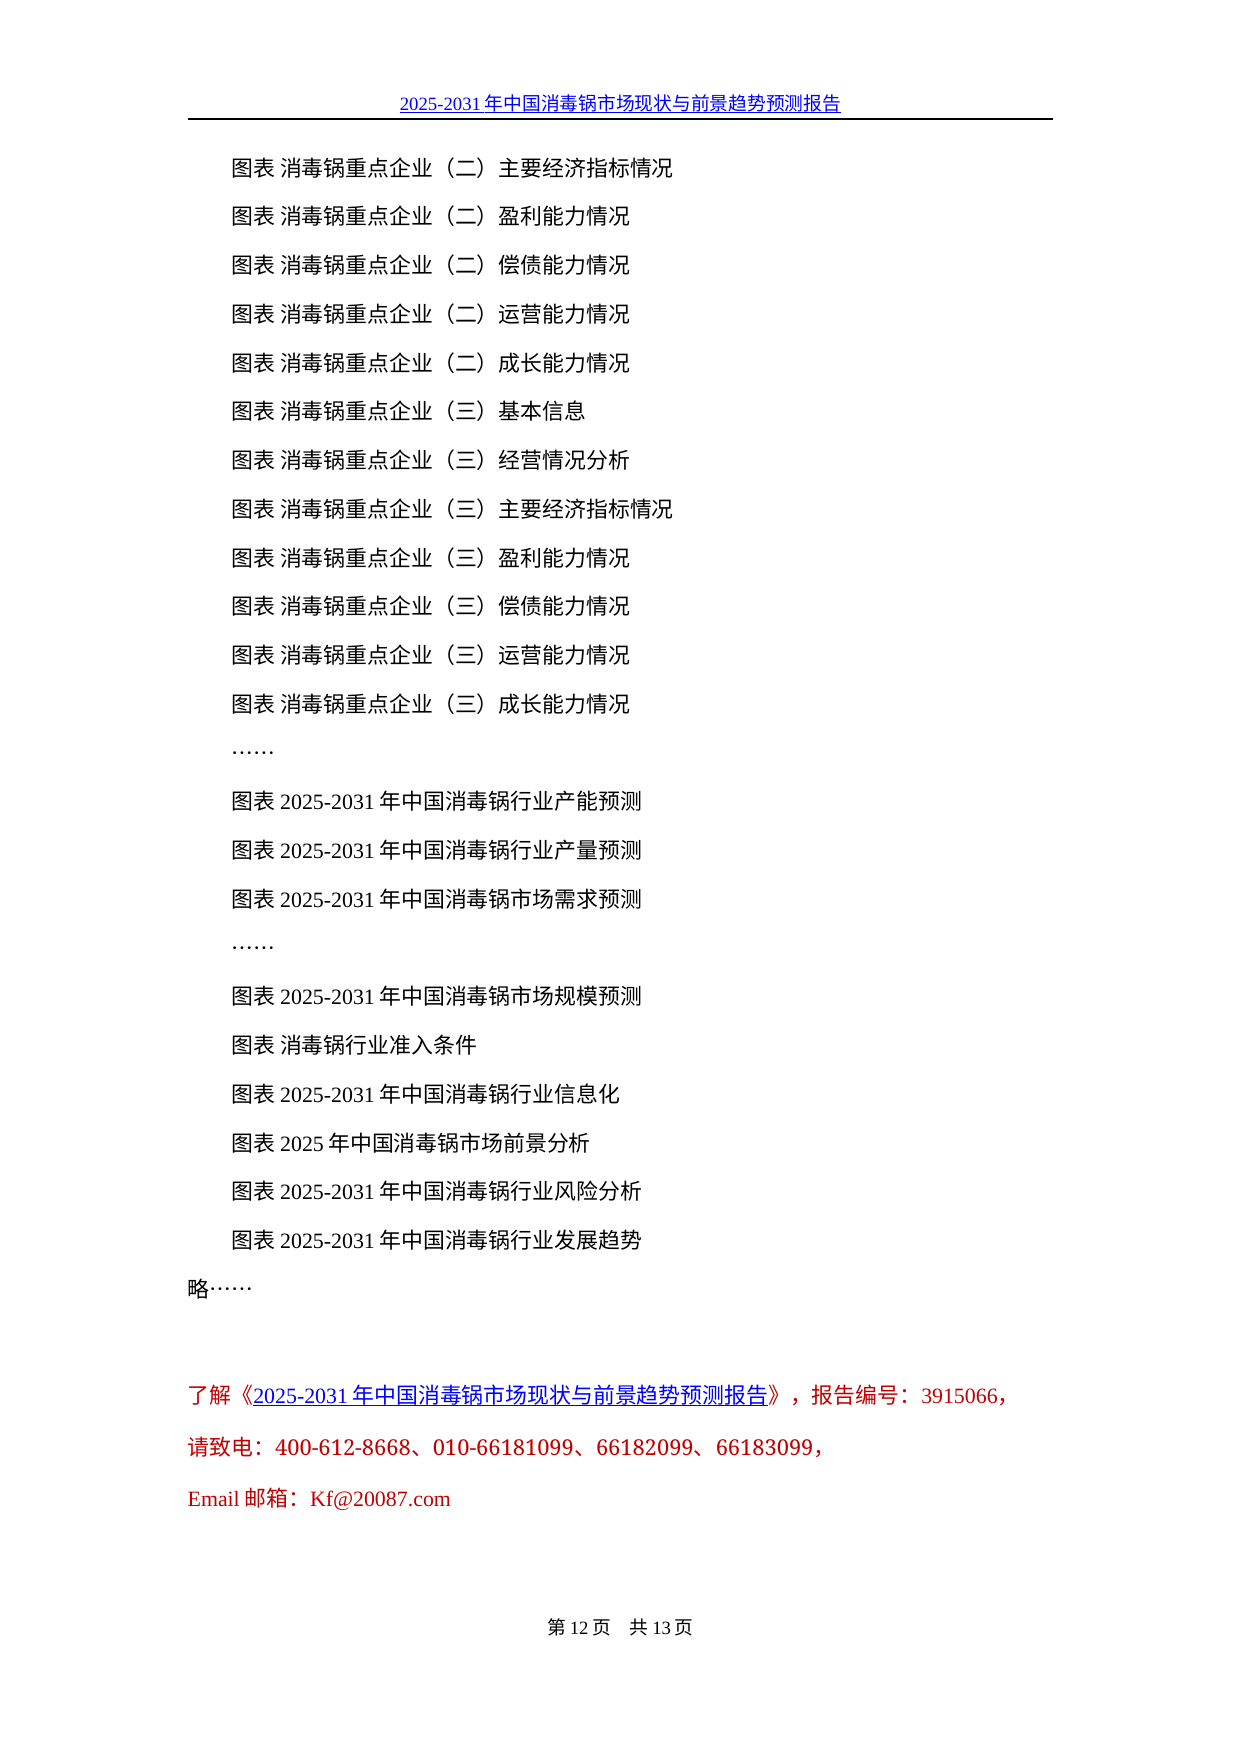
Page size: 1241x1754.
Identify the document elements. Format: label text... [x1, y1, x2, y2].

text 了解《2025-2031年中国消毒锅市场现状与前景趋势预测报告》，报告编号：3915066， [187, 1378, 1053, 1410]
text 请致电：400-612-8668、010-66181099、66182099、66183099， [187, 1429, 1053, 1462]
text Email邮箱：Kf@20087.com [187, 1481, 1053, 1513]
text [187, 150, 1053, 1304]
